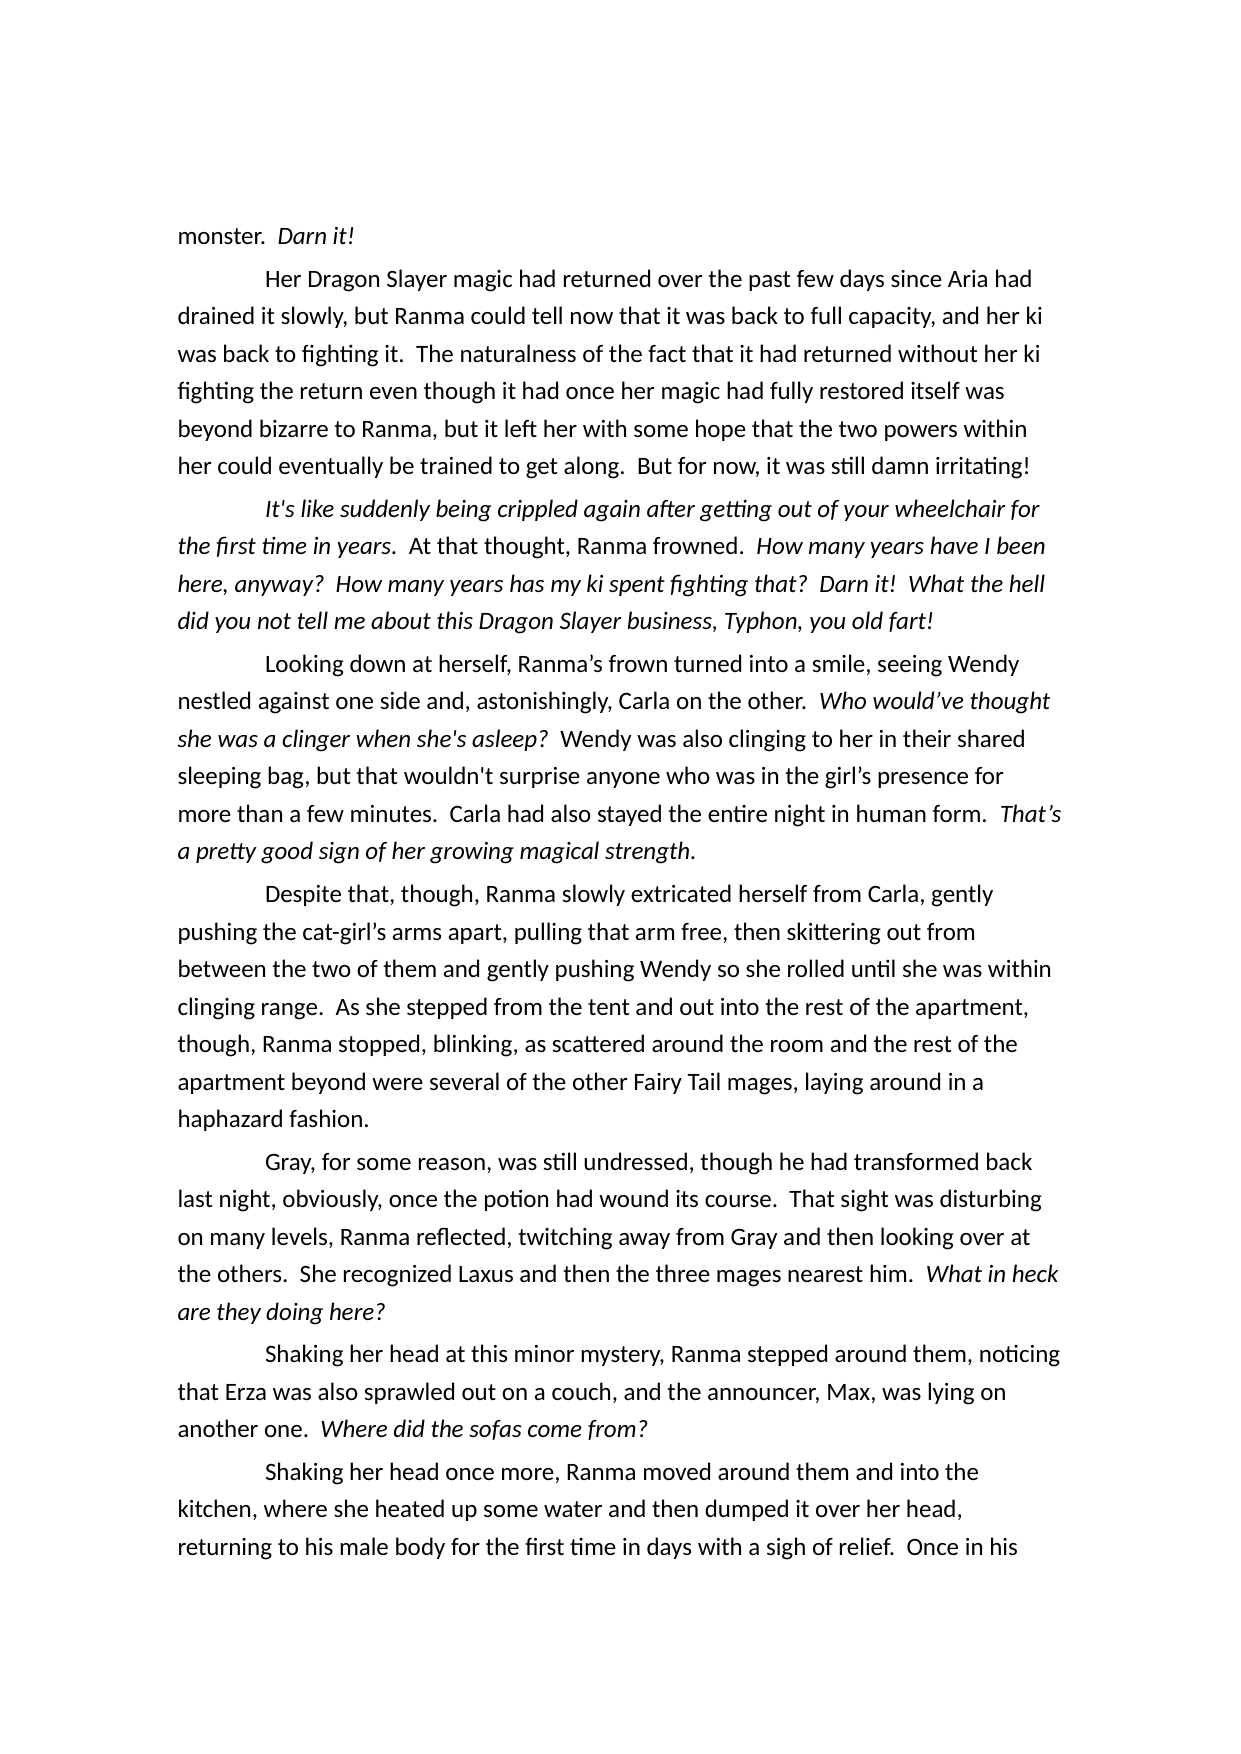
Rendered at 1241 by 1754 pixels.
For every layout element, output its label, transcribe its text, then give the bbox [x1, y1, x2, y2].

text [177, 1452, 1063, 1565]
text Looking down at herself, Ranma’s frown turned into a smile, seeing Wendy nestled against one side and, astonishingly, Carla on the other. Who would’ve thought she was a clinger when she's asleep? Wendy was also clinging to her in their shared sleeping bag, but that wouldn't surprise anyone who was in the girl’s presence for more than a few minutes. Carla had also stayed the entire night in human form. That’s a pretty good sign of her growing magical strength. [177, 644, 1063, 869]
text Her Dragon Slayer magic had returned over the past few days since Aria had drained it slowly, but Ranma could tell now that it was back to full capacity, and her ki was back to fighting it. The naturalness of the fact that it had returned without her ki fighting the return even though it had once her magic had fully restored itself was beyond bizarre to Ranma, but it left her with some hope that the two powers within her could eventually be trained to get along. But for now, it was still damn irritating! [177, 259, 1063, 484]
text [177, 217, 1063, 254]
text Shaking her head at this minor mystery, Ranma stepped around them, noticing that Erza was also sprawled out on a couch, and the announcer, Max, was lying on another one. Where did the sofas come from? [177, 1335, 1063, 1447]
text It's like suddenly being crippled again after getting out of your wheelchair for the first time in years. At that thought, Ranma frowned. How many years have I been here, anyway? How many years has my ki spent fighting that? Darn it! What the hell did you not tell me about this Dragon Slayer business, Typhon, you old fart! [177, 489, 1063, 639]
text Gray, for some reason, was still undressed, though he had transformed back last night, obviously, once the potion had wound its course. That sight was disturbing on many levels, Ranma reflected, twitching away from Gray and then looking over at the others. She recognized Laxus and then the three mages nearest him. What in heck are they doing here? [177, 1142, 1063, 1330]
text Despite that, though, Ranma slowly extricated herself from Carla, gently pushing the cat-girl’s arms apart, pulling that arm free, then skittering out from between the two of them and gently pushing Wendy so she rolled until she was within clinging range. As she stepped from the tent and out into the rest of the apartment, though, Ranma stopped, blinking, as scattered around the room and the rest of the apartment beyond were several of the other Fairy Tail mages, laying around in a haphazard fashion. [177, 875, 1063, 1137]
